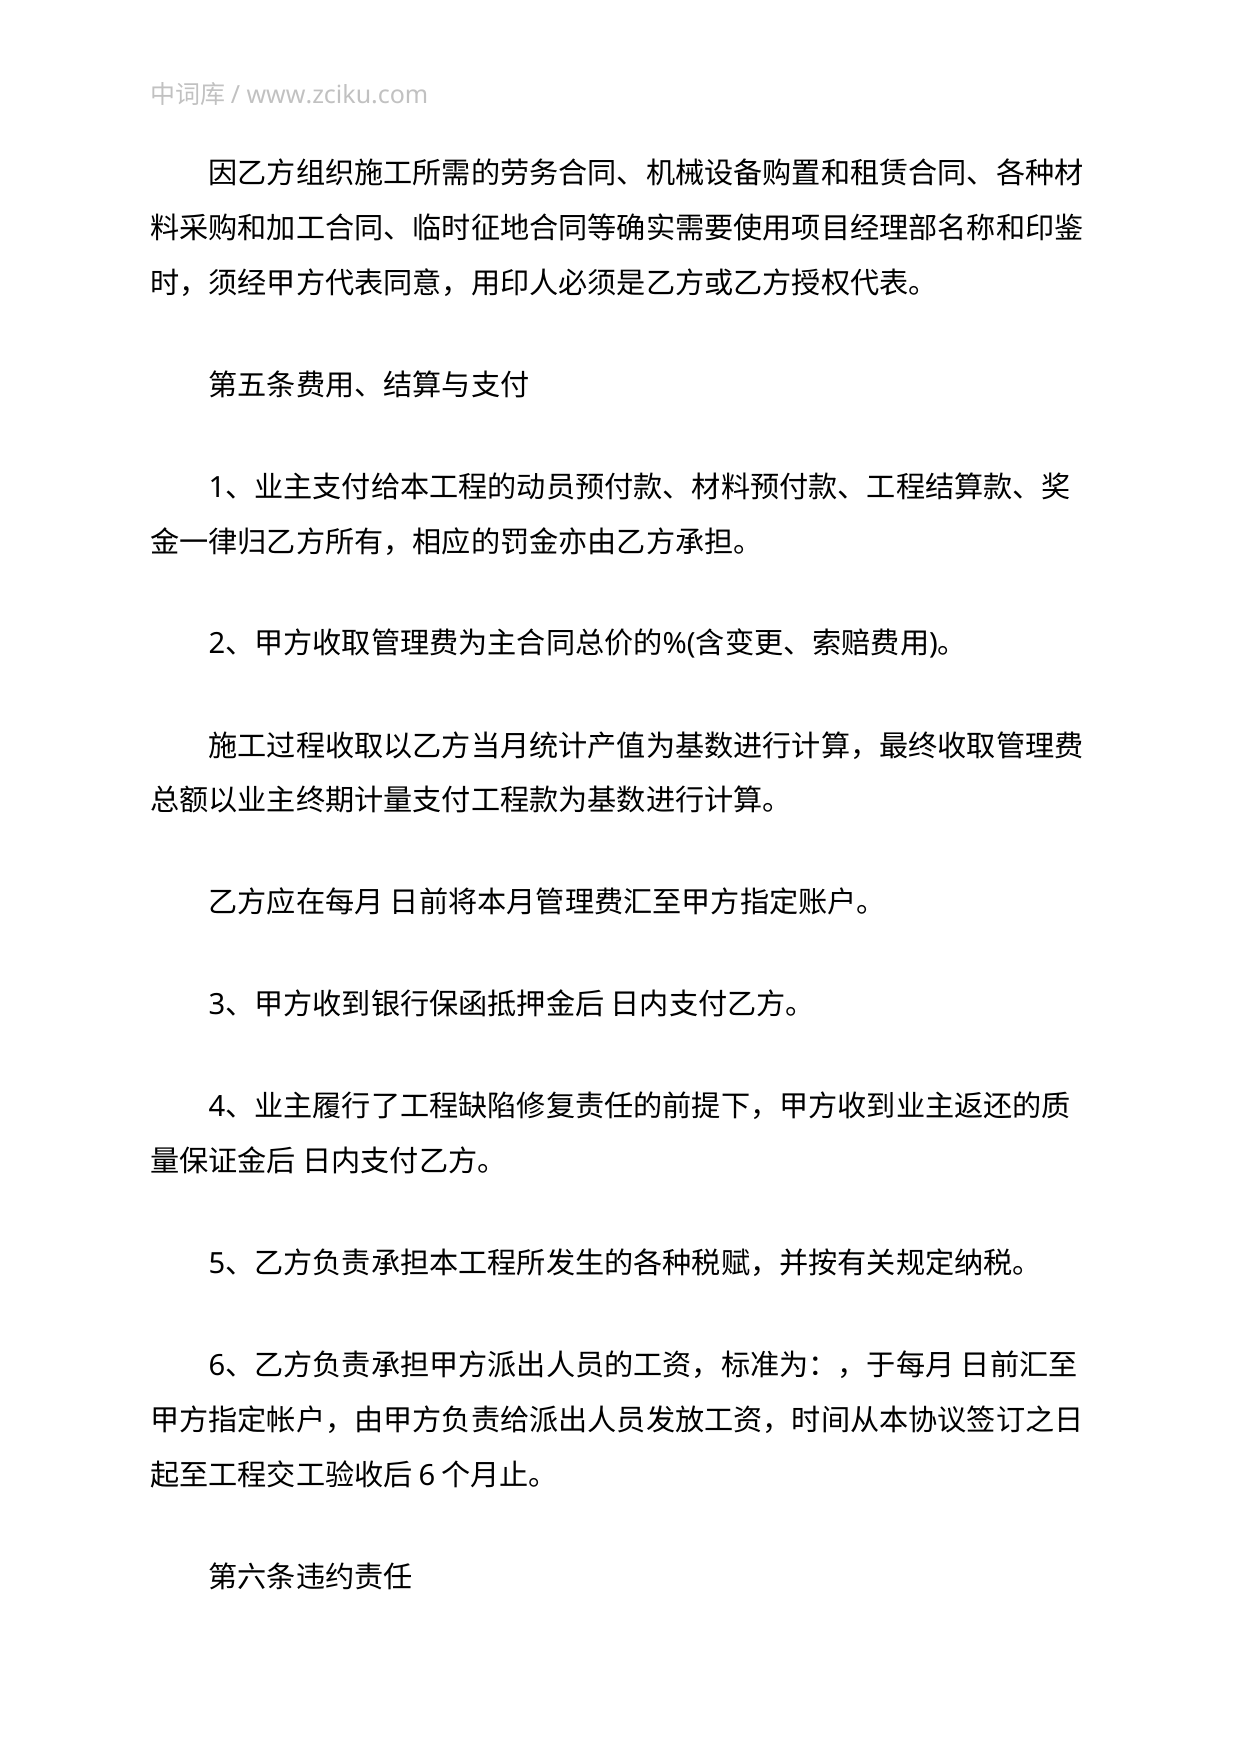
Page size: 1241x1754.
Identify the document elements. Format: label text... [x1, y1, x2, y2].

text 施工过程收取以乙方当月统计产值为基数进行计算，最终收取管理费总额以业主终期计量支付工程款为基数进行计算。 [150, 722, 1090, 819]
text 第五条费用、结算与支付 [150, 362, 1090, 404]
text 第六条违约责任 [150, 1553, 1090, 1595]
text 因乙方组织施工所需的劳务合同、机械设备购置和租赁合同、各种材料采购和加工合同、临时征地合同等确实需要使用项目经理部名称和印鉴时，须经甲方代表同意，用印人必须是乙方或乙方授权代表。 [150, 150, 1090, 302]
text 乙方应在每月 日前将本月管理费汇至甲方指定账户。 [150, 879, 1090, 921]
text 6、乙方负责承担甲方派出人员的工资，标准为：，于每月 日前汇至甲方指定帐户，由甲方负责给派出人员发放工资，时间从本协议签订之日起至工程交工验收后6个月止。 [150, 1341, 1090, 1493]
text 4、业主履行了工程缺陷修复责任的前提下，甲方收到业主返还的质量保证金后 日内支付乙方。 [150, 1082, 1090, 1180]
text 2、甲方收取管理费为主合同总价的%(含变更、索赔费用)。 [150, 620, 1090, 662]
text 3、甲方收到银行保函抵押金后 日内支付乙方。 [150, 981, 1090, 1023]
text 1、业主支付给本工程的动员预付款、材料预付款、工程结算款、奖金一律归乙方所有，相应的罚金亦由乙方承担。 [150, 463, 1090, 561]
text 5、乙方负责承担本工程所发生的各种税赋，并按有关规定纳税。 [150, 1239, 1090, 1282]
